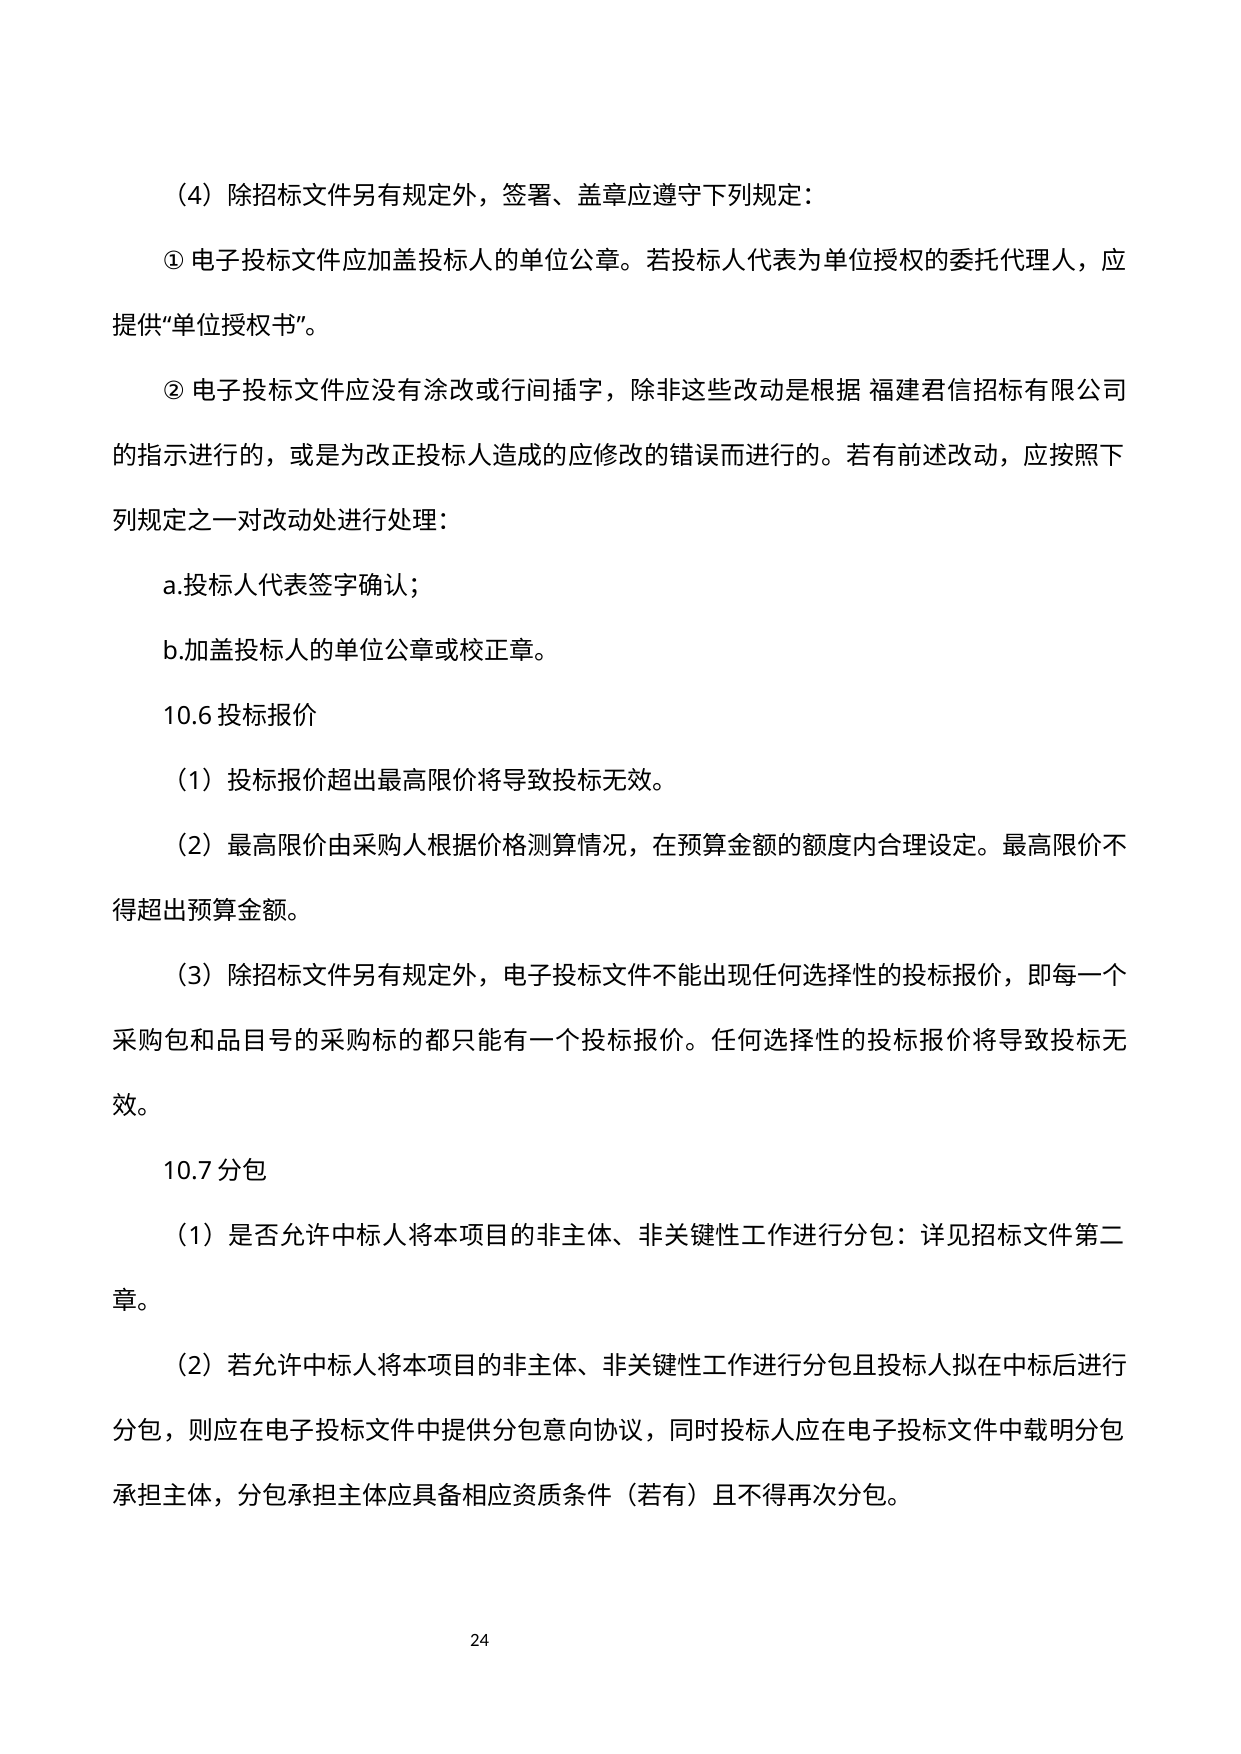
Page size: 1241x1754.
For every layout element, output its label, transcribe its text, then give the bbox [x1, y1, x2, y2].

text b.加盖投标人的单位公章或校正章。 [112, 617, 1128, 682]
text 10.7分包 [112, 1137, 1128, 1202]
text 10.6投标报价 [112, 682, 1128, 747]
text （4）除招标文件另有规定外，签署、盖章应遵守下列规定： [112, 162, 1128, 227]
text （2）最高限价由采购人根据价格测算情况，在预算金额的额度内合理设定。最高限价不得超出预算金额。 [112, 812, 1128, 942]
text （2）若允许中标人将本项目的非主体、非关键性工作进行分包且投标人拟在中标后进行分包，则应在电子投标文件中提供分包意向协议，同时投标人应在电子投标文件中载明分包承担主体，分包承担主体应具备相应资质条件（若有）且不得再次分包。 [112, 1332, 1128, 1527]
text （1）是否允许中标人将本项目的非主体、非关键性工作进行分包：详见招标文件第二章。 [112, 1202, 1128, 1332]
text （3）除招标文件另有规定外，电子投标文件不能出现任何选择性的投标报价，即每一个采购包和品目号的采购标的都只能有一个投标报价。任何选择性的投标报价将导致投标无效。 [112, 942, 1128, 1137]
text ②电子投标文件应没有涂改或行间插字，除非这些改动是根据 福建君信招标有限公司 的指示进行的，或是为改正投标人造成的应修改的错误而进行的。若有前述改动，应按照下列规定之一对改动处进行处理： [112, 357, 1128, 552]
text ①电子投标文件应加盖投标人的单位公章。若投标人代表为单位授权的委托代理人，应提供“单位授权书”。 [112, 227, 1128, 357]
text （1）投标报价超出最高限价将导致投标无效。 [112, 747, 1128, 812]
text a.投标人代表签字确认； [112, 552, 1128, 617]
